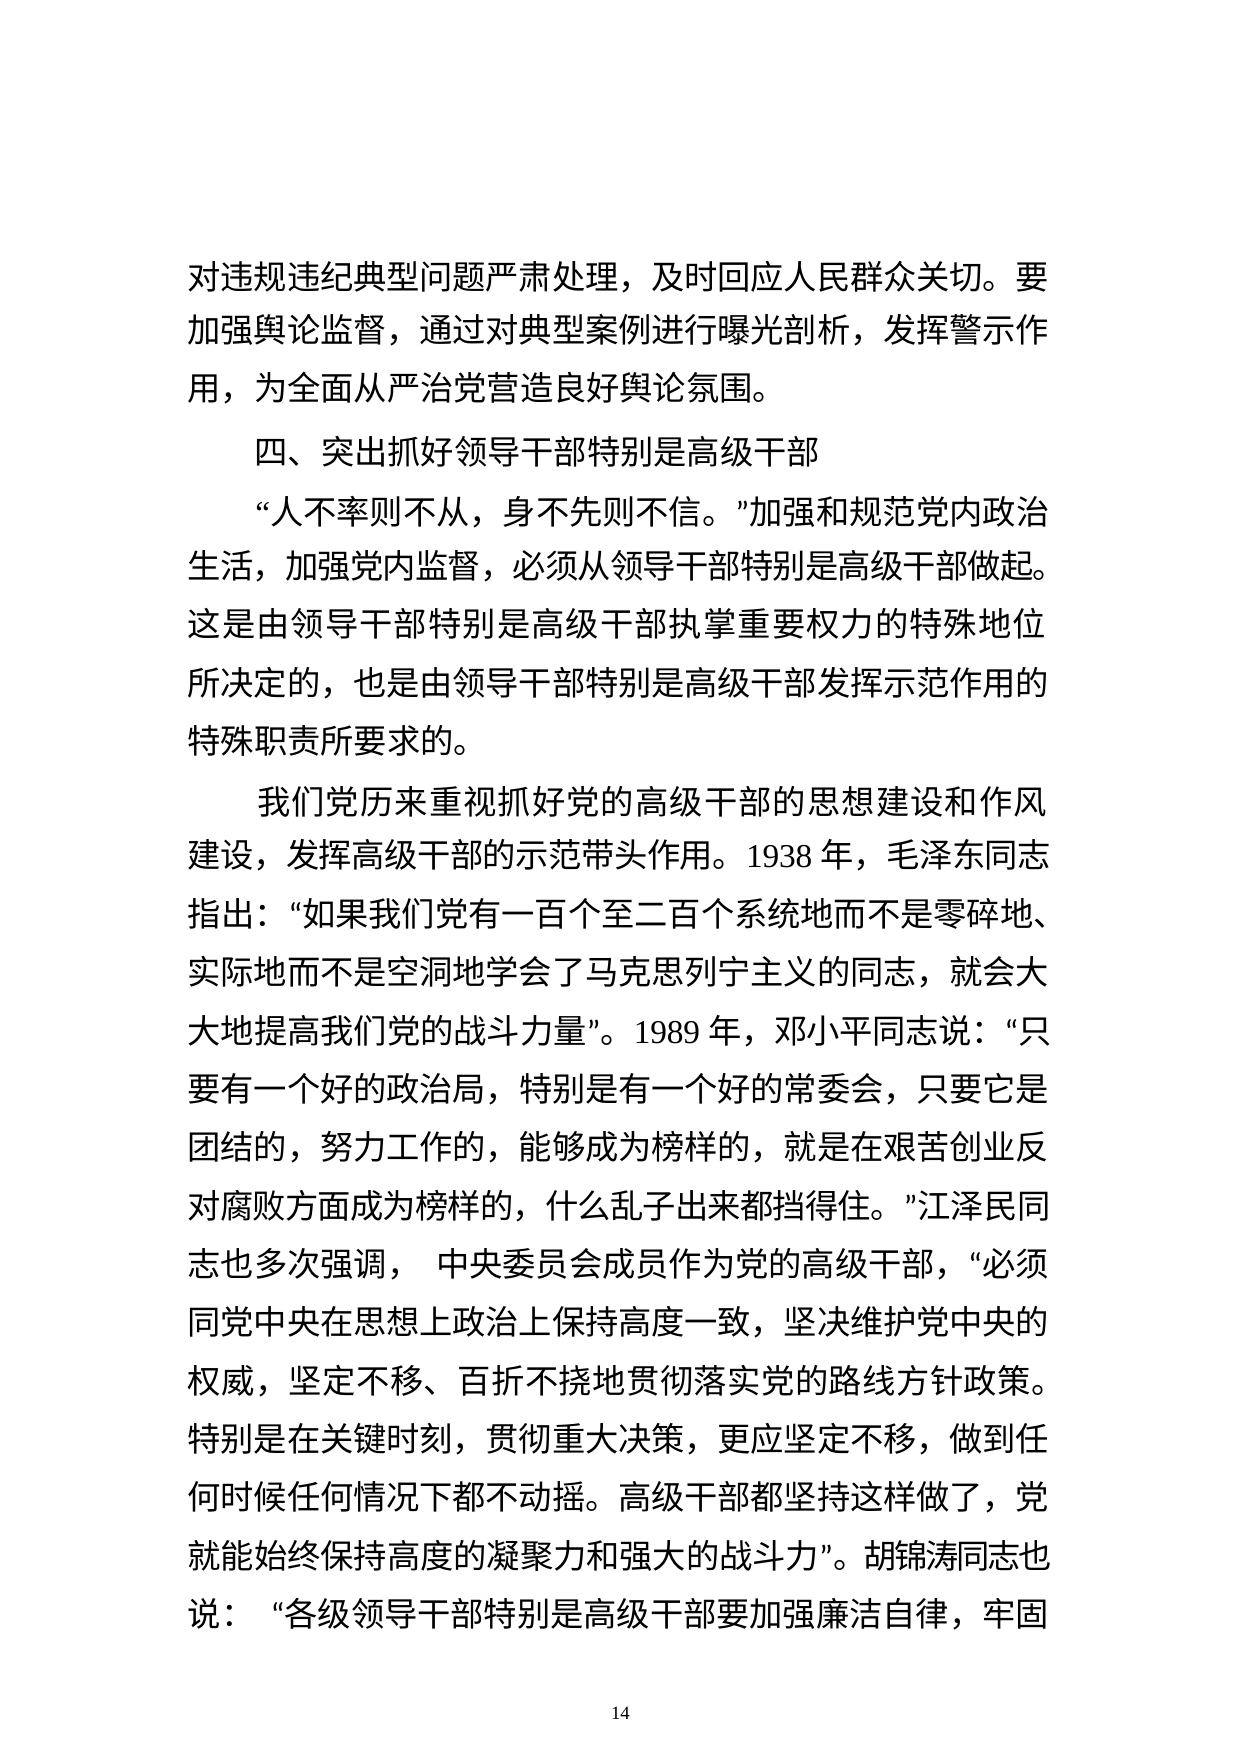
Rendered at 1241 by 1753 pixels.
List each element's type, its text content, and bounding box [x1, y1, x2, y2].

text 志也多次强调， 中央委员会成员作为党的高级干部，“必须 [187, 1230, 1206, 1288]
text 何时候任何情况下都不动摇。高级干部都坚持这样做了，党 [187, 1463, 1206, 1522]
text 建设，发挥高级干部的示范带头作用。1938 年，毛泽东同志 [187, 821, 1206, 880]
text 说： “各级领导干部特别是高级干部要加强廉洁自律，牢固 [187, 1580, 1206, 1638]
text 权威，坚定不移、百折不挠地贯彻落实党的路线方针政策。 [187, 1346, 1206, 1405]
text 生活，加强党内监督，必须从领导干部特别是高级干部做起。 [187, 532, 1228, 590]
text 用，为全面从严治党营造良好舆论氛围。 [187, 354, 1189, 412]
text 团结的，努力工作的，能够成为榜样的，就是在艰苦创业反 [187, 1113, 1206, 1171]
text 对腐败方面成为榜样的，什么乱子出来都挡得住。”江泽民同 [187, 1171, 1206, 1230]
text 要有一个好的政治局，特别是有一个好的常委会，只要它是 [187, 1055, 1206, 1113]
text 实际地而不是空洞地学会了马克思列宁主义的同志，就会大 [187, 938, 1206, 996]
text 所决定的，也是由领导干部特别是高级干部发挥示范作用的 [187, 648, 1228, 707]
text 加强舆论监督，通过对典型案例进行曝光剖析，发挥警示作 [187, 296, 1189, 354]
text 特别是在关键时刻，贯彻重大决策，更应坚定不移，做到任 [187, 1405, 1206, 1463]
text 我们党历来重视抓好党的高级干部的思想建设和作风 [257, 788, 1206, 821]
text 14 [611, 1703, 658, 1724]
text “人不率则不从，身不先则不信。”加强和规范党内政治 [255, 495, 1228, 532]
text 特殊职责所要求的。 [187, 707, 1228, 765]
text 这是由领导干部特别是高级干部执掌重要权力的特殊地位 [187, 590, 1228, 648]
text 就能始终保持高度的凝聚力和强大的战斗力”。胡锦涛同志也 [187, 1522, 1206, 1580]
text 同党中央在思想上政治上保持高度一致，坚决维护党中央的 [187, 1288, 1206, 1346]
text 对违规违纪典型问题严肃处理，及时回应人民群众关切。要 [187, 262, 1189, 296]
text 指出：“如果我们党有一百个至二百个系统地而不是零碎地、 [187, 880, 1206, 938]
text 四、突出抓好领导干部特别是高级干部 [254, 437, 909, 471]
text 大地提高我们党的战斗力量”。1989 年，邓小平同志说：“只 [187, 996, 1206, 1055]
